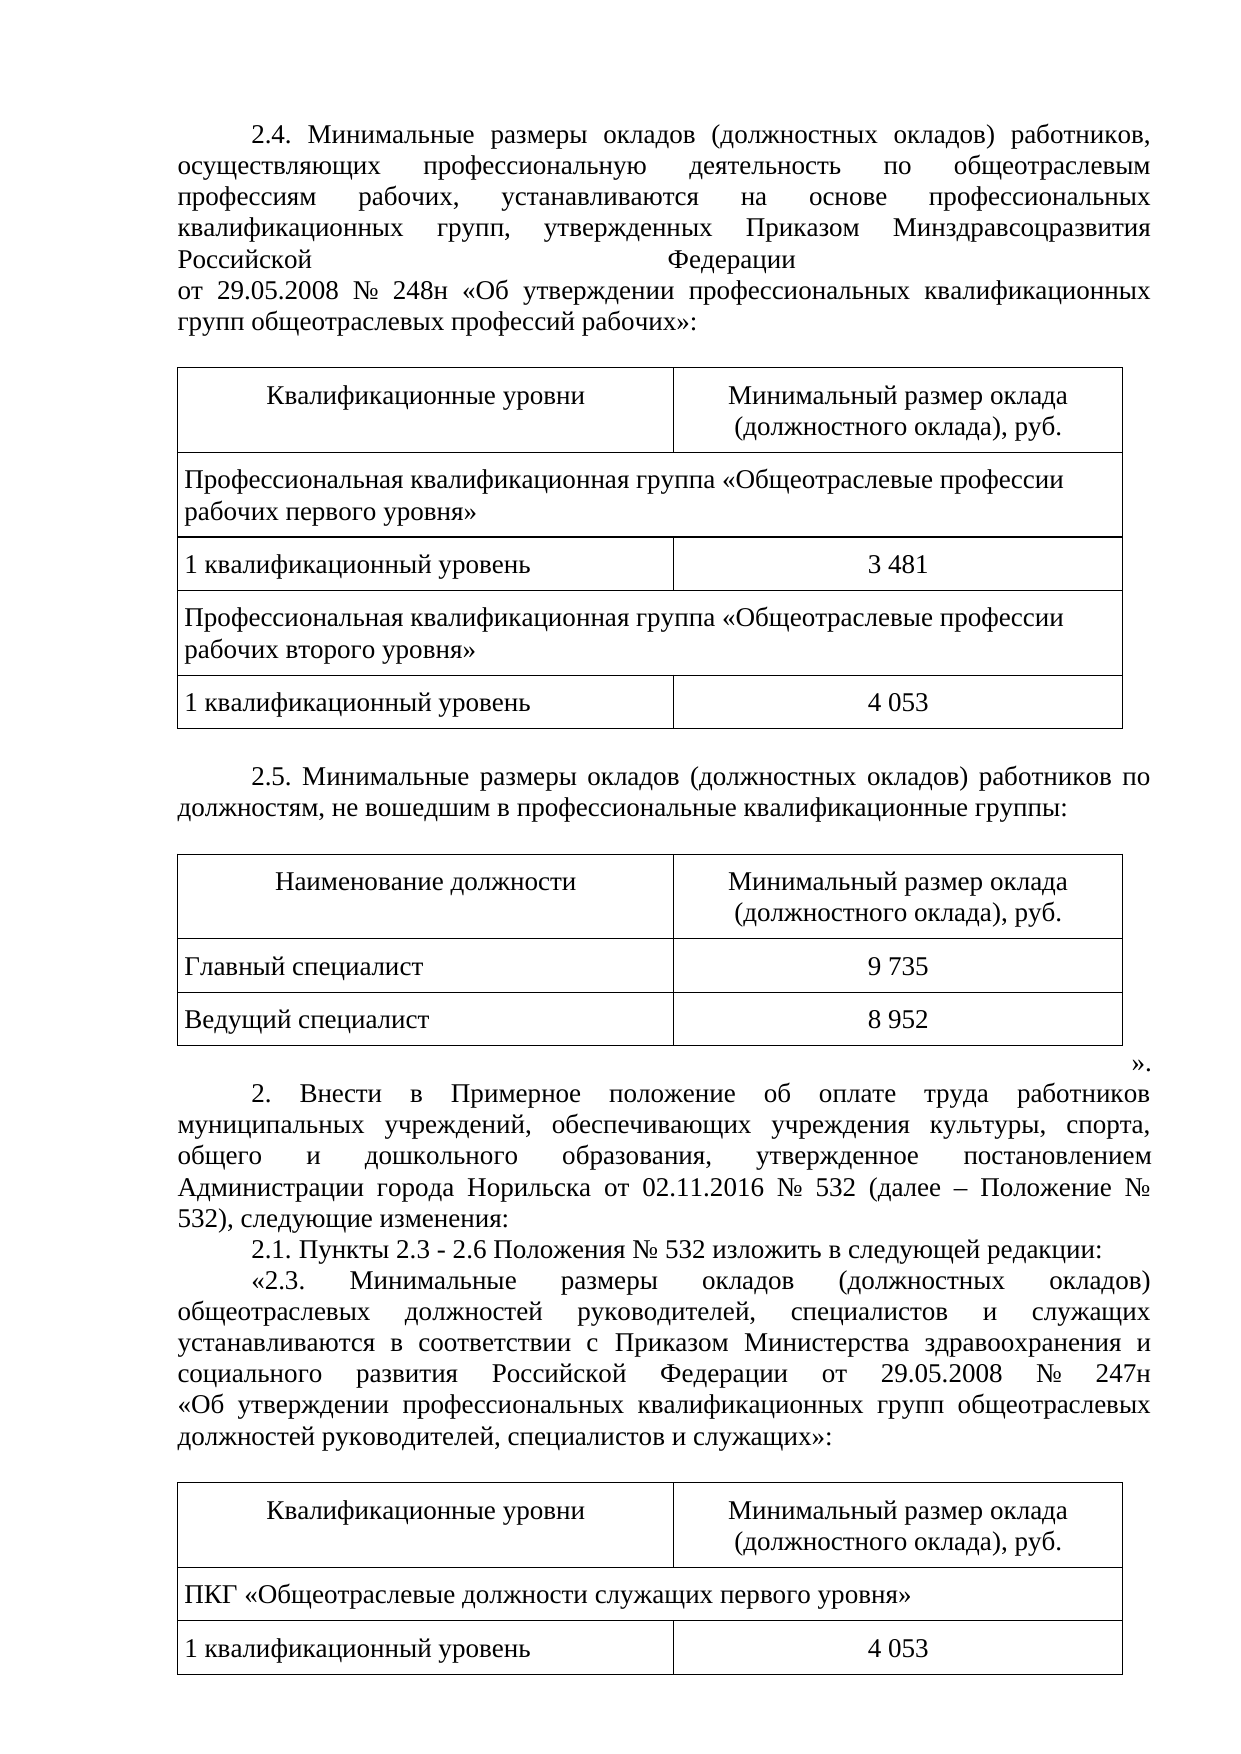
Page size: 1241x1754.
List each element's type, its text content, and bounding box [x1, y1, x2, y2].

table_cell 1 квалификационный уровень [178, 676, 673, 728]
table_header Квалификационные уровни [178, 368, 673, 452]
table_cell Ведущий специалист [178, 993, 673, 1045]
table_cell 8 952 [674, 993, 1122, 1045]
text 2.1. Пункты 2.3 - 2.6 Положения № 532 изложить в следующей редакции: [177, 1233, 1152, 1264]
text ». [177, 1046, 1152, 1077]
table_cell Профессиональная квалификационная группа «Общеотраслевые профессии рабочих первого уровня» [178, 453, 1122, 536]
text 2.5. Минимальные размеры окладов (должностных окладов) работников по должностям, не вошедшим в профессиональные квалификационные группы: [177, 760, 1152, 822]
table_cell 4 053 [674, 1621, 1122, 1673]
table_cell 1 квалификационный уровень [178, 538, 673, 590]
table_cell Профессиональная квалификационная группа «Общеотраслевые профессии рабочих второго уровня» [178, 591, 1122, 674]
text 2.4. Минимальные размеры окладов (должностных окладов) работников, осуществляющих профессиональную деятельность по общеотраслевым профессиям рабочих, устанавливаются на основе профессиональных квалификационных групп, утвержденных Приказом Минздравсоцразвития Российской Федерации от 29.05.2008 № 248н «Об утверждении профессиональных квалификационных групп общеотраслевых профессий рабочих»: [177, 118, 1152, 336]
table_cell 1 квалификационный уровень [178, 1621, 673, 1673]
table_header Минимальный размер оклада (должностного оклада), руб. [674, 368, 1122, 452]
table_header Минимальный размер оклада (должностного оклада), руб. [674, 855, 1122, 938]
table_cell 3 481 [674, 538, 1122, 590]
text 2. Внести в Примерное положение об оплате труда работников муниципальных учреждений, обеспечивающих учреждения культуры, спорта, общего и дошкольного образования, утвержденное постановлением Администрации города Норильска от 02.11.2016 № 532 (далее – Положение № 532), следующие изменения: [177, 1077, 1152, 1233]
table_header Квалификационные уровни [178, 1483, 673, 1567]
table_cell 9 735 [674, 939, 1122, 992]
text «2.3. Минимальные размеры окладов (должностных окладов) общеотраслевых должностей руководителей, специалистов и служащих устанавливаются в соответствии с Приказом Министерства здравоохранения и социального развития Российской Федерации от 29.05.2008 № 247н «Об утверждении профессиональных квалификационных групп общеотраслевых должностей руководителей, специалистов и служащих»: [177, 1264, 1152, 1451]
table_cell 4 053 [674, 676, 1122, 728]
table_header Наименование должности [178, 855, 673, 938]
table_cell ПКГ «Общеотраслевые должности служащих первого уровня» [178, 1568, 1122, 1620]
table_header Минимальный размер оклада (должностного оклада), руб. [674, 1483, 1122, 1567]
table_cell Главный специалист [178, 939, 673, 992]
